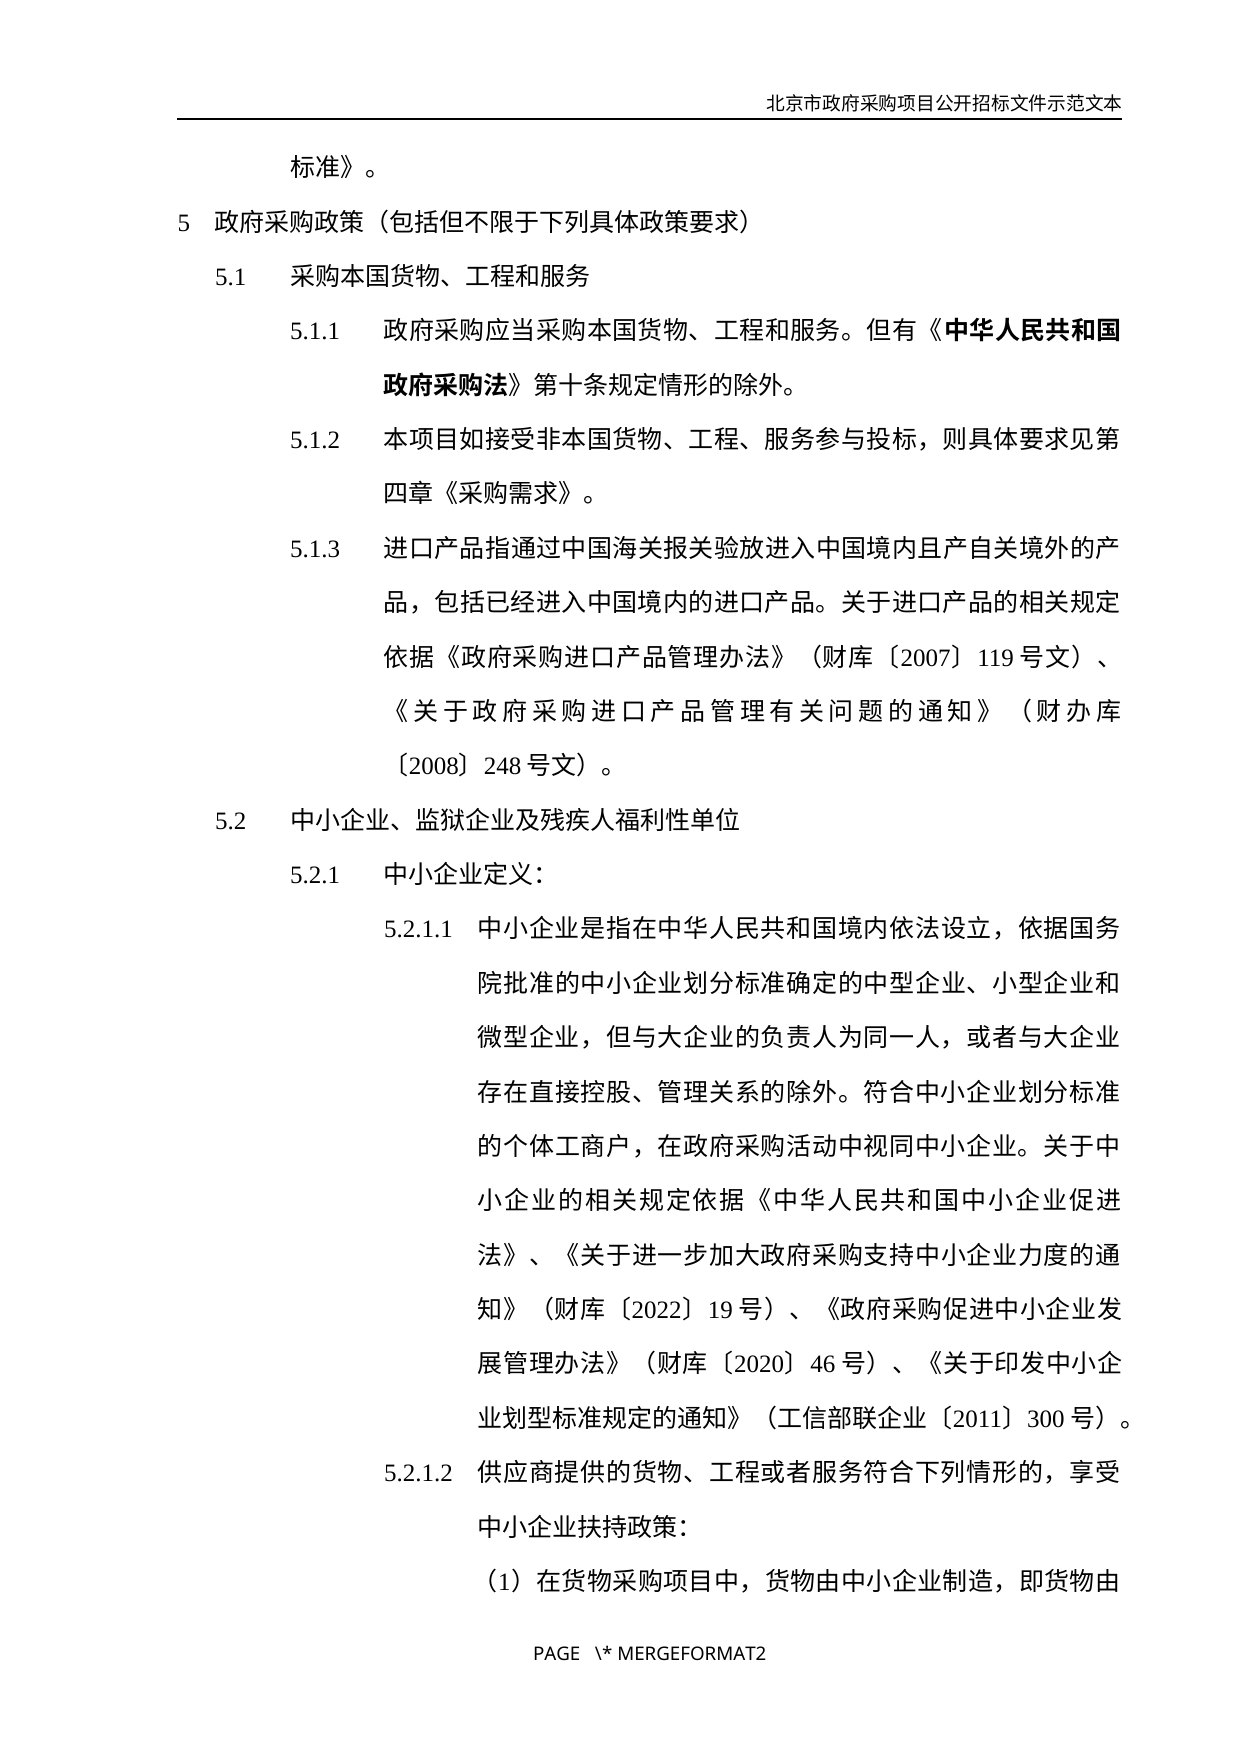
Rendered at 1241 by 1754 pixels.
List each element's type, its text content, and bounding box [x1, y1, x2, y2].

list 政府采购政策（包括但不限于下列具体政策要求） [177, 202, 1122, 238]
list 中小企业、监狱企业及残疾人福利性单位 [215, 800, 1122, 836]
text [472, 1561, 1122, 1598]
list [215, 148, 1122, 184]
list 进口产品指通过中国海关报关验放进入中国境内且产自关境外的产品，包括已经进入中国境内的进口产品。关于进口产品的相关规定依据《政府采购进口产品管理办法》（财库〔2007〕119号文）、《关于政府采购进口产品管理有关问题的通知》（财办库〔2008〕248号文）。 [290, 528, 1122, 782]
list 供应商提供的货物、工程或者服务符合下列情形的，享受中小企业扶持政策： [384, 1453, 1122, 1543]
list 中小企业是指在中华人民共和国境内依法设立，依据国务院批准的中小企业划分标准确定的中型企业、小型企业和微型企业，但与大企业的负责人为同一人，或者与大企业存在直接控股、管理关系的除外。符合中小企业划分标准的个体工商户，在政府采购活动中视同中小企业。关于中小企业的相关规定依据《中华人民共和国中小企业促进法》、《关于进一步加大政府采购支持中小企业力度的通知》（财库〔2022〕19号）、《政府采购促进中小企业发展管理办法》（财库〔2020〕46号）、《关于印发中小企业划型标准规定的通知》（工信部联企业〔2011〕300 号）。 [384, 909, 1122, 1434]
list 采购本国货物、工程和服务 [215, 256, 1122, 293]
list 中小企业定义： [290, 854, 1122, 891]
list 本项目如接受非本国货物、工程、服务参与投标，则具体要求见第四章《采购需求》。 [290, 419, 1122, 510]
list 政府采购应当采购本国货物、工程和服务。但有《中华人民共和国政府采购法》第十条规定情形的除外。 [290, 311, 1122, 401]
